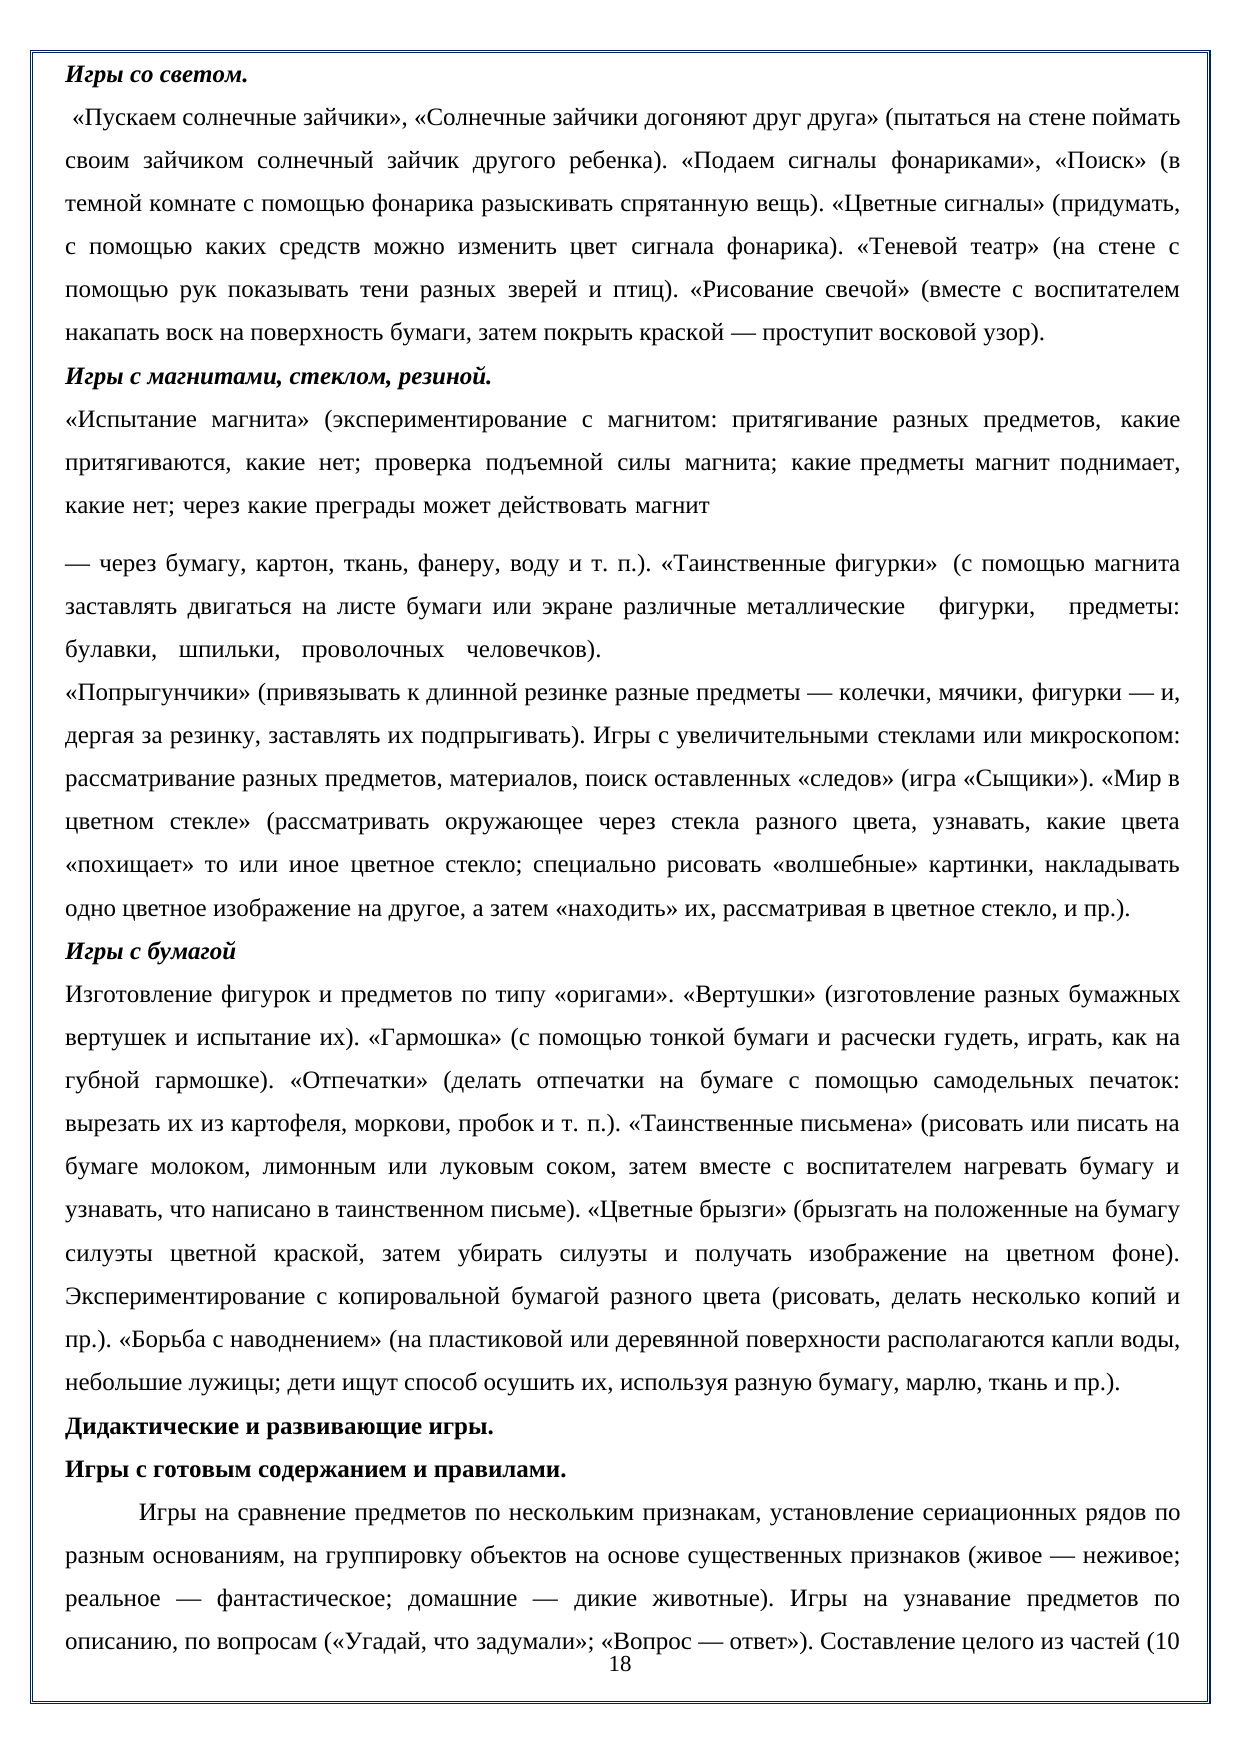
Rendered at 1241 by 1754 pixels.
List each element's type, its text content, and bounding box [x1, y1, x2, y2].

subtitle Игры со светом. [65, 59, 1181, 88]
text «Испытание магнита» (экспериментирование с магнитом: притягивание разных предметов, какие притягиваются, какие нет; проверка подъемной силы магнита; какие предметы магнит поднимает, какие нет; через какие преграды может действовать магнит [65, 404, 1181, 519]
text «Попрыгунчики» (привязывать к длинной резинке разные предметы — колечки, мячики, фигурки — и, дергая за резинку, заставлять их подпрыгивать). Игры с увеличительными стеклами или микроскопом: рассматривание разных предметов, материалов, поиск оставленных «следов» (игра «Сыщики»). «Мир в цветном стекле» (рассматривать окружающее через стекла разного цвета, узнавать, какие цвета «похищает» то или иное цветное стекло; специально рисовать «волшебные» картинки, накладывать одно цветное изображение на другое, а затем «находить» их, рассматривая в цветное стекло, и пр.). [65, 677, 1181, 921]
text — через бумагу, картон, ткань, фанеру, воду и т. п.). «Таинственные фигурки» (с помощью магнита заставлять двигаться на листе бумаги или экране различные металлические фигурки, предметы: булавки, шпильки, проволочных человечков). [65, 548, 1181, 663]
subtitle Игры с бумагой [65, 936, 1181, 965]
text «Пускаем солнечные зайчики», «Солнечные зайчики догоняют друг друга» (пытаться на стене поймать своим зайчиком солнечный зайчик другого ребенка). «Подаем сигналы фонариками», «Поиск» (в темной комнате с помощью фонарика разыскивать спрятанную вещь). «Цветные сигналы» (придумать, с помощью каких средств можно изменить цвет сигнала фонарика). «Теневой театр» (на стене с помощью рук показывать тени разных зверей и птиц). «Рисование свечой» (вместе с воспитателем накапать воск на поверхность бумаги, затем покрыть краской — проступит восковой узор). [65, 102, 1181, 346]
subtitle Игры с магнитами, стеклом, резиной. [65, 361, 1181, 390]
text Игры с готовым содержанием и правилами. [65, 1454, 1181, 1483]
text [65, 1497, 1181, 1655]
text Изготовление фигурок и предметов по типу «оригами». «Вертушки» (изготовление разных бумажных вертушек и испытание их). «Гармошка» (с помощью тонкой бумаги и расчески гудеть, играть, как на губной гармошке). «Отпечатки» (делать отпечатки на бумаге с помощью самодельных печаток: вырезать их из картофеля, моркови, пробок и т. п.). «Таинственные письмена» (рисовать или писать на бумаге молоком, лимонным или луковым соком, затем вместе с воспитателем нагревать бумагу и узнавать, что написано в таинственном письме). «Цветные брызги» (брызгать на положенные на бумагу силуэты цветной краской, затем убирать силуэты и получать изображение на цветном фоне). Экспериментирование с копировальной бумагой разного цвета (рисовать, делать несколько копий и пр.). «Борьба с наводнением» (на пластиковой или деревянной поверхности располагаются капли воды, небольшие лужицы; дети ищут способ осушить их, используя разную бумагу, марлю, ткань и пр.). [65, 979, 1181, 1396]
subtitle Дидактические и развивающие игры. [65, 1411, 1181, 1439]
